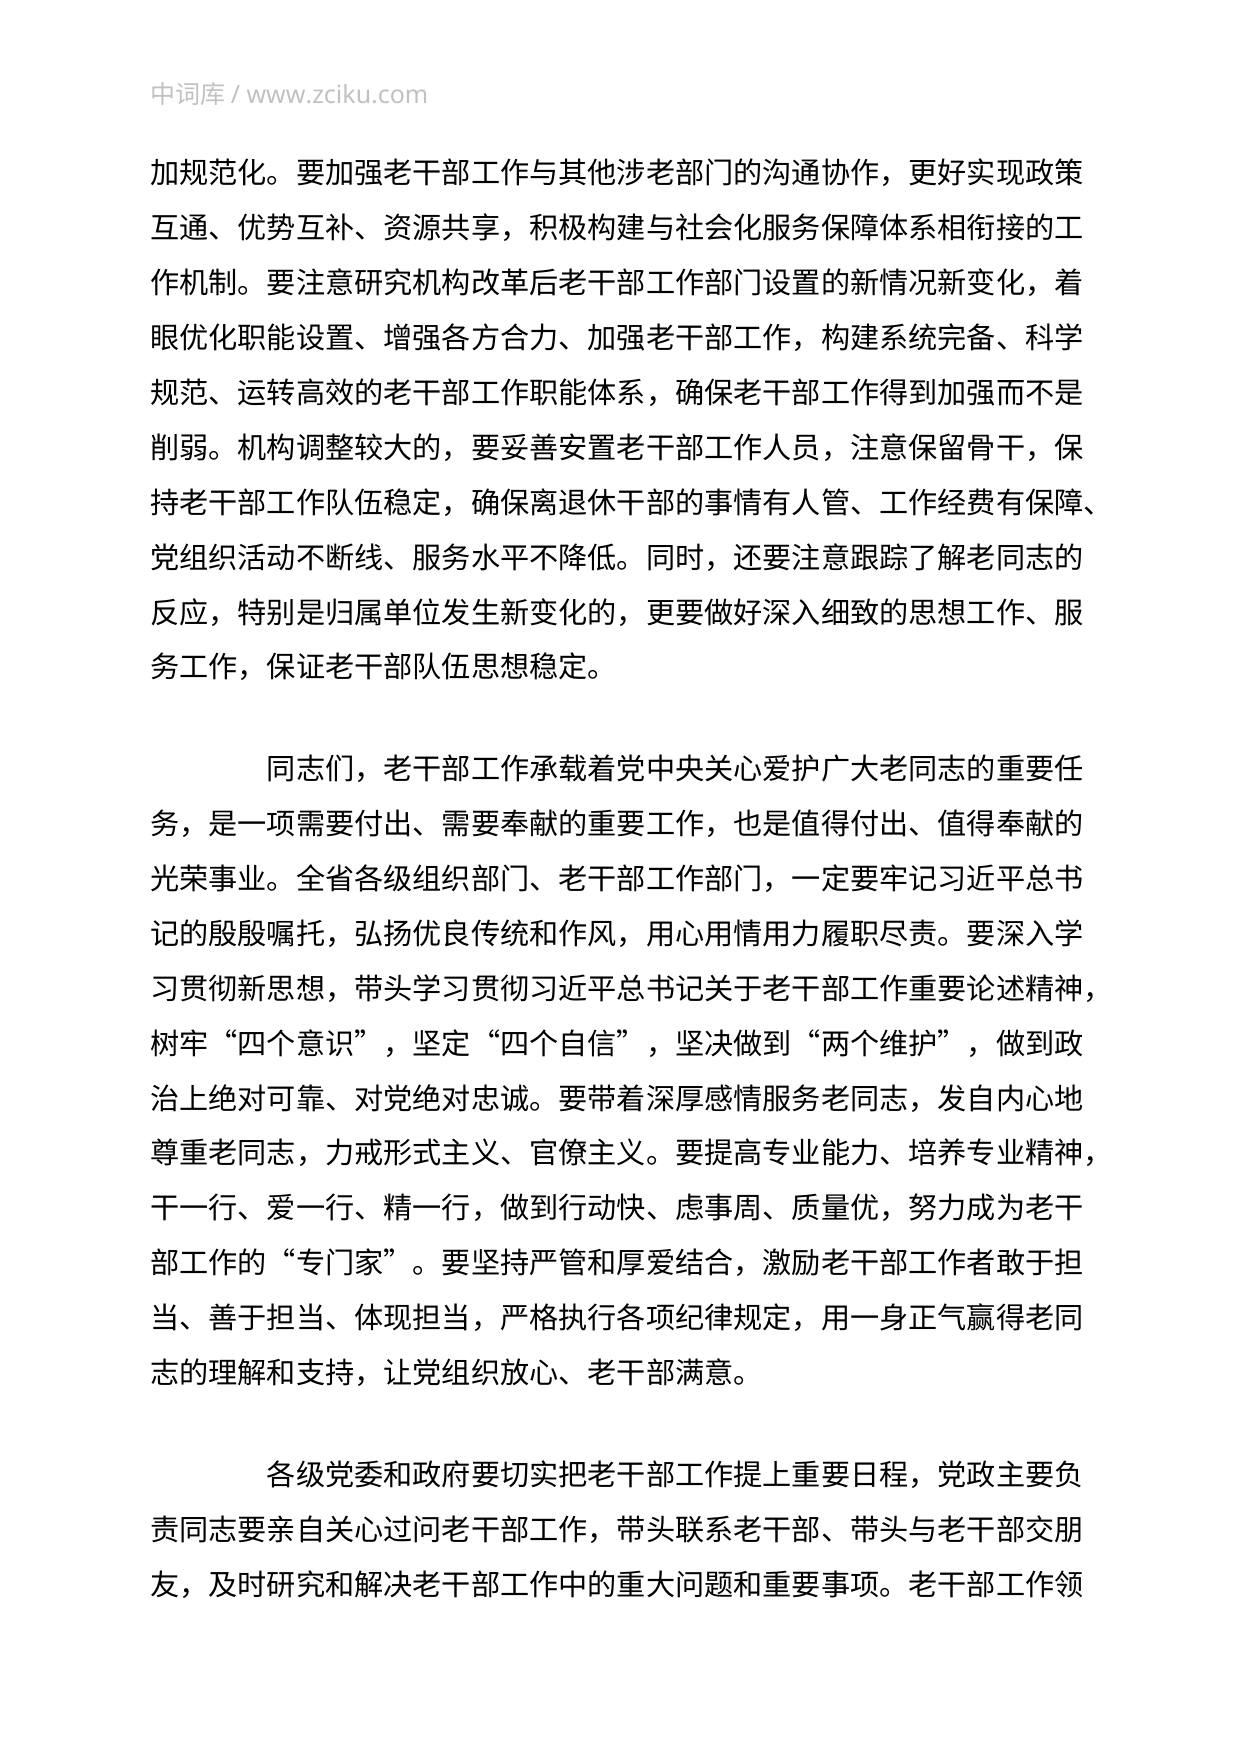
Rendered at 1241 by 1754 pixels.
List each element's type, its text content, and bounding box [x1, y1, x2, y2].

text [150, 150, 1090, 686]
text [150, 1451, 1090, 1603]
text 同志们，老干部工作承载着党中央关心爱护广大老同志的重要任务，是一项需要付出、需要奉献的重要工作，也是值得付出、值得奉献的光荣事业。全省各级组织部门、老干部工作部门，一定要牢记习近平总书记的殷殷嘱托，弘扬优良传统和作风，用心用情用力履职尽责。要深入学习贯彻新思想，带头学习贯彻习近平总书记关于老干部工作重要论述精神，树牢“四个意识”，坚定“四个自信”，坚决做到“两个维护”，做到政治上绝对可靠、对党绝对忠诚。要带着深厚感情服务老同志，发自内心地尊重老同志，力戒形式主义、官僚主义。要提高专业能力、培养专业精神，干一行、爱一行、精一行，做到行动快、虑事周、质量优，努力成为老干部工作的“专门家”。要坚持严管和厚爱结合，激励老干部工作者敢于担当、善于担当、体现担当，严格执行各项纪律规定，用一身正气赢得老同志的理解和支持，让党组织放心、老干部满意。 [150, 746, 1090, 1392]
